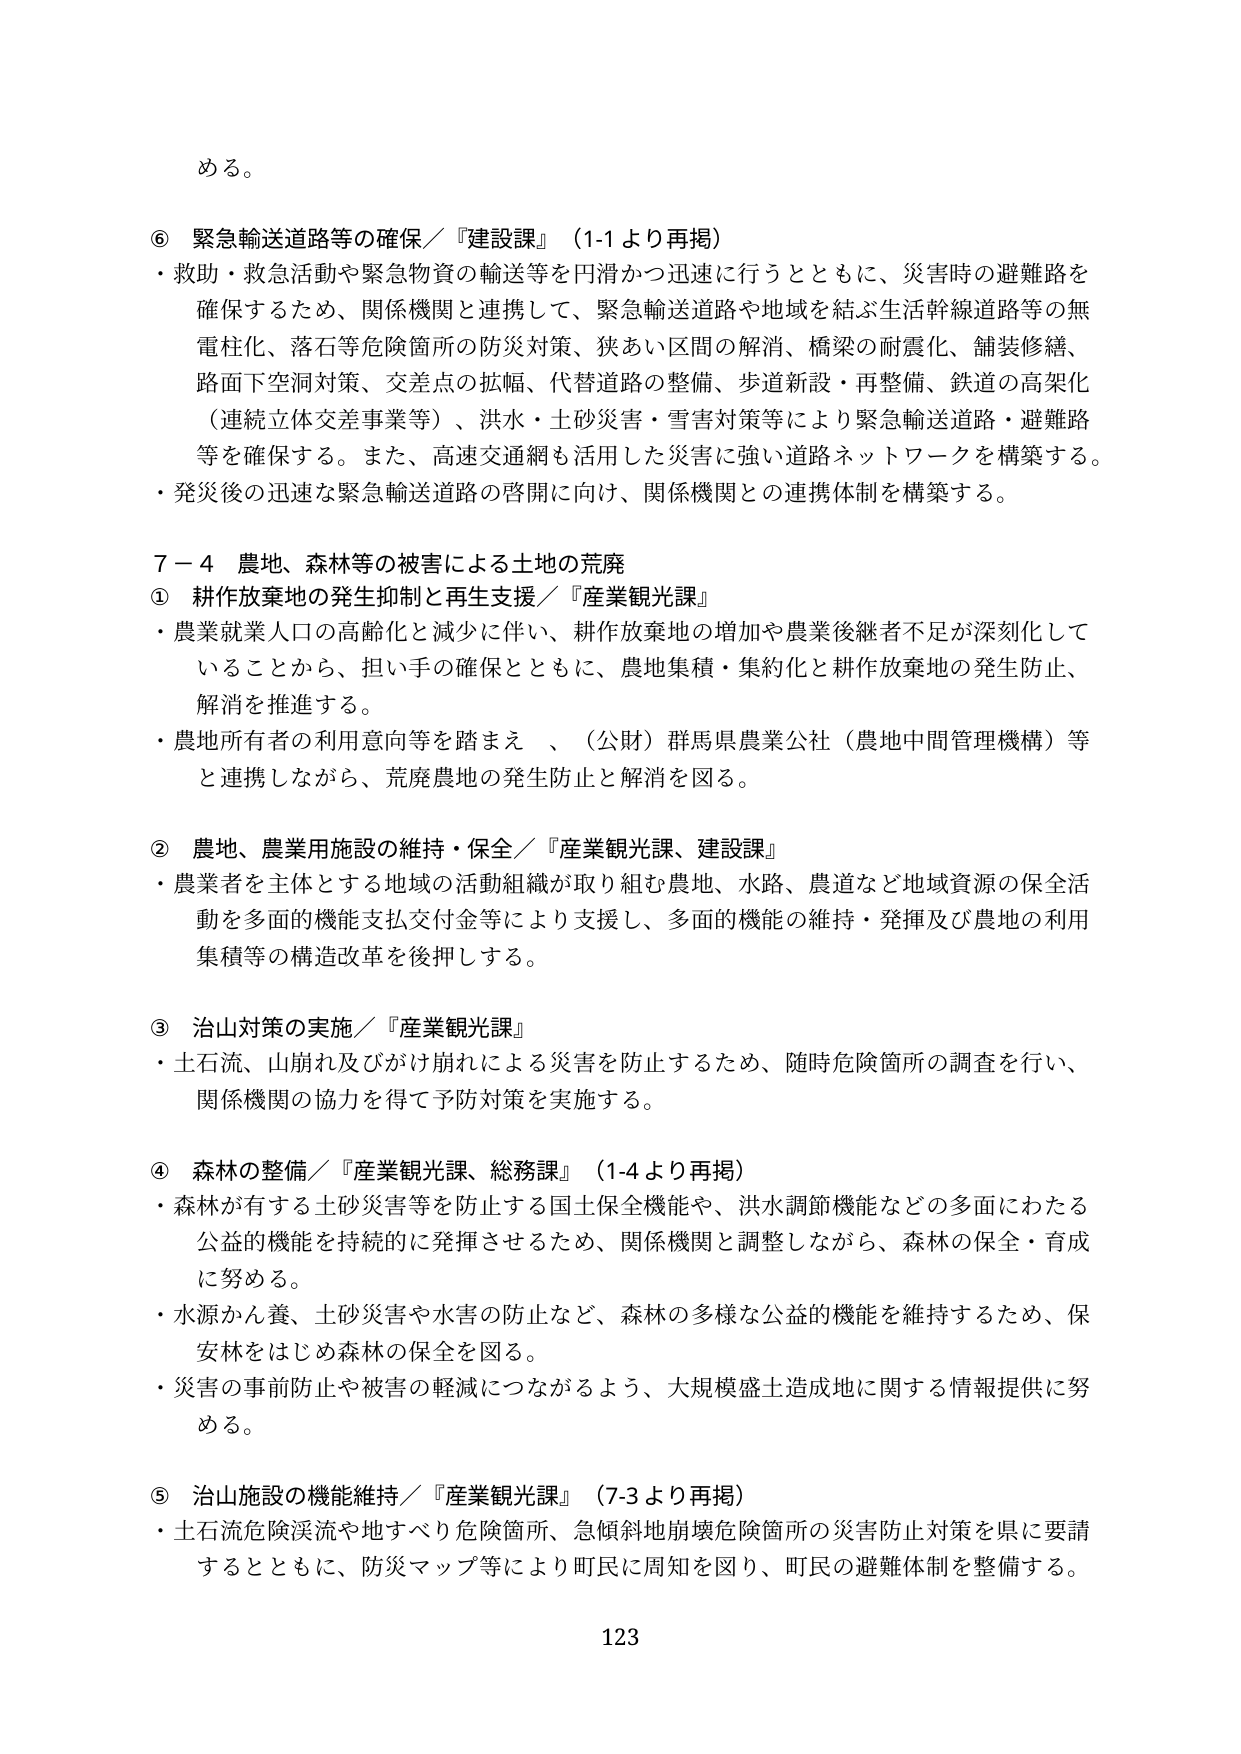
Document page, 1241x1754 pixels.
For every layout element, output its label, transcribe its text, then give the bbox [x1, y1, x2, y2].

subtitle ② 農地、農業用施設の維持・保全／『産業観光課、建設課』 [149, 831, 1091, 864]
text ・農地所有者の利用意向等を踏まえ、（公財）群馬県農業公社（農地中間管理機構）等と連携しながら、荒廃農地の発生防止と解消を図る。 [149, 722, 1091, 794]
text ・農業就業人口の高齢化と減少に伴い、耕作放棄地の増加や農業後継者不足が深刻化していることから、担い手の確保とともに、農地集積・集約化と耕作放棄地の発生防止、解消を推進する。 [149, 612, 1091, 722]
subtitle ７－４ 農地、森林等の被害による土地の荒廃 [149, 546, 1091, 579]
text ・森林が有する土砂災害等を防止する国土保全機能や、洪水調節機能などの多面にわたる公益的機能を持続的に発揮させるため、関係機関と調整しながら、森林の保全・育成に努める。 [149, 1186, 1091, 1296]
subtitle ⑤ 治山施設の機能維持／『産業観光課』（7-3より再掲） [149, 1478, 1091, 1511]
text ・水源かん養、土砂災害や水害の防止など、森林の多様な公益的機能を維持するため、保安林をはじめ森林の保全を図る。 [149, 1296, 1091, 1368]
subtitle ① 耕作放棄地の発生抑制と再生支援／『産業観光課』 [149, 579, 1091, 612]
subtitle ⑥ 緊急輸送道路等の確保／『建設課』（1-1より再掲） [149, 221, 1091, 254]
text ・発災後の迅速な緊急輸送道路の啓開に向け、関係機関との連携体制を構築する。 [149, 473, 1091, 509]
text ・災害の事前防止や被害の軽減につながるよう、大規模盛土造成地に関する情報提供に努める。 [149, 1368, 1091, 1441]
text ・救助・救急活動や緊急物資の輸送等を円滑かつ迅速に行うとともに、災害時の避難路を確保するため、関係機関と連携して、緊急輸送道路や地域を結ぶ生活幹線道路等の無電柱化、落石等危険箇所の防災対策、狭あい区間の解消、橋梁の耐震化、舗装修繕、路面下空洞対策、交差点の拡幅、代替道路の整備、歩道新設・再整備、鉄道の高架化（連続立体交差事業等）、洪水・土砂災害・雪害対策等により緊急輸送道路・避難路等を確保する。また、高速交通網も活用した災害に強い道路ネットワークを構築する。 [149, 254, 1091, 473]
text ・農業者を主体とする地域の活動組織が取り組む農地、水路、農道など地域資源の保全活動を多面的機能支払交付金等により支援し、多面的機能の維持・発揮及び農地の利用集積等の構造改革を後押しする。 [149, 864, 1091, 974]
subtitle ③ 治山対策の実施／『産業観光課』 [149, 1010, 1091, 1043]
text ・土石流、山崩れ及びがけ崩れによる災害を防止するため、随時危険箇所の調査を行い、関係機関の協力を得て予防対策を実施する。 [149, 1043, 1091, 1116]
text ・土石流危険渓流や地すべり危険箇所、急傾斜地崩壊危険箇所の災害防止対策を県に要請するとともに、防災マップ等により町民に周知を図り、町民の避難体制を整備する。 [149, 1511, 1091, 1584]
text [149, 148, 1091, 184]
subtitle ④ 森林の整備／『産業観光課、総務課』（1-4より再掲） [149, 1153, 1091, 1186]
